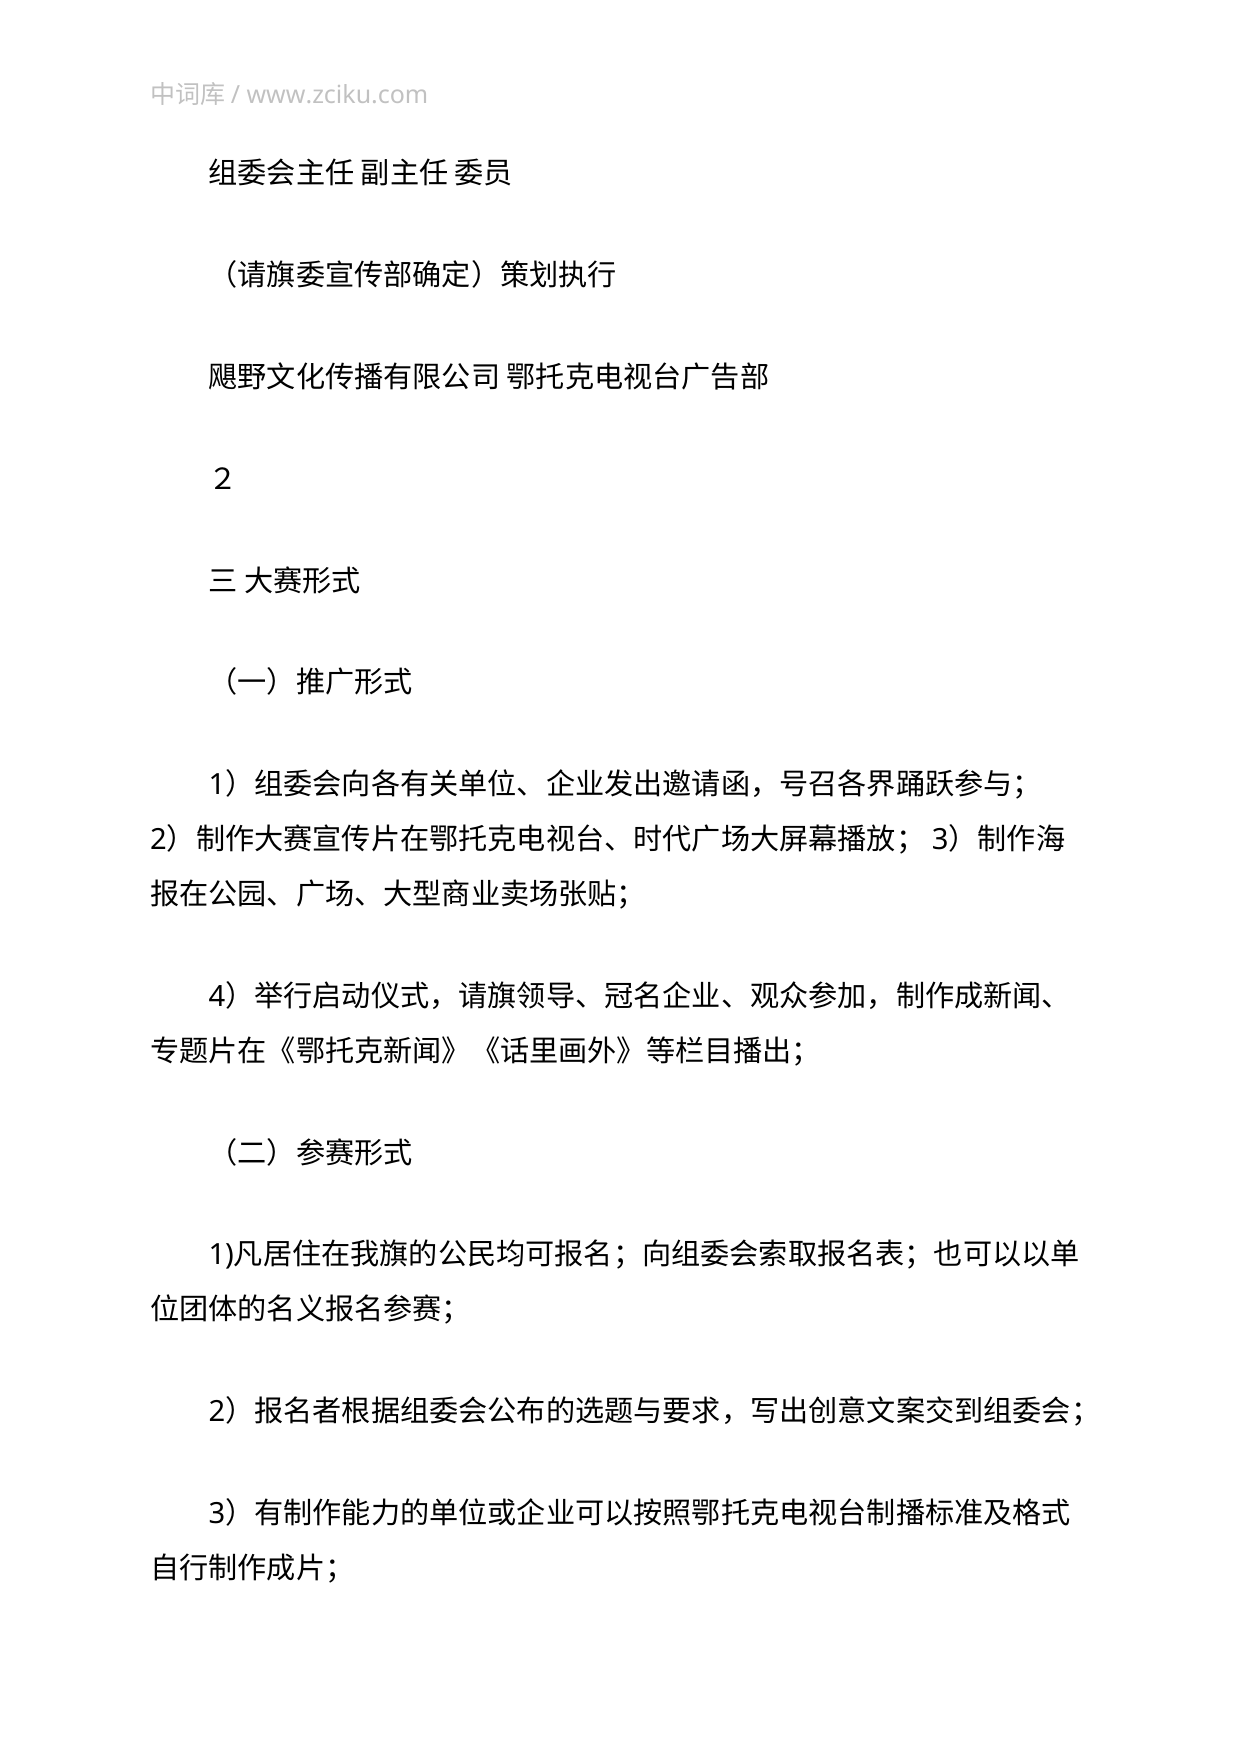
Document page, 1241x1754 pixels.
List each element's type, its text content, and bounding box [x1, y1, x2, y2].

text ２ [150, 455, 1090, 498]
text （二）参赛形式 [150, 1129, 1090, 1171]
text 飓野文化传播有限公司 鄂托克电视台广告部 [150, 353, 1090, 396]
text （一）推广形式 [150, 659, 1090, 701]
text （请旗委宣传部确定）策划执行 [150, 252, 1090, 294]
text 1)凡居住在我旗的公民均可报名；向组委会索取报名表；也可以以单位团体的名义报名参赛； [150, 1231, 1090, 1328]
text 2）报名者根据组委会公布的选题与要求，写出创意文案交到组委会； [150, 1388, 1090, 1430]
text 4）举行启动仪式，请旗领导、冠名企业、观众参加，制作成新闻、专题片在《鄂托克新闻》《话里画外》等栏目播出； [150, 972, 1090, 1070]
text 三 大赛形式 [150, 557, 1090, 599]
text 1）组委会向各有关单位、企业发出邀请函，号召各界踊跃参与； 2）制作大赛宣传片在鄂托克电视台、时代广场大屏幕播放； 3）制作海报在公园、广场、大型商业卖场张贴； [150, 761, 1090, 913]
text 3）有制作能力的单位或企业可以按照鄂托克电视台制播标准及格式自行制作成片； [150, 1490, 1090, 1587]
text 组委会主任 副主任 委员 [150, 150, 1090, 192]
